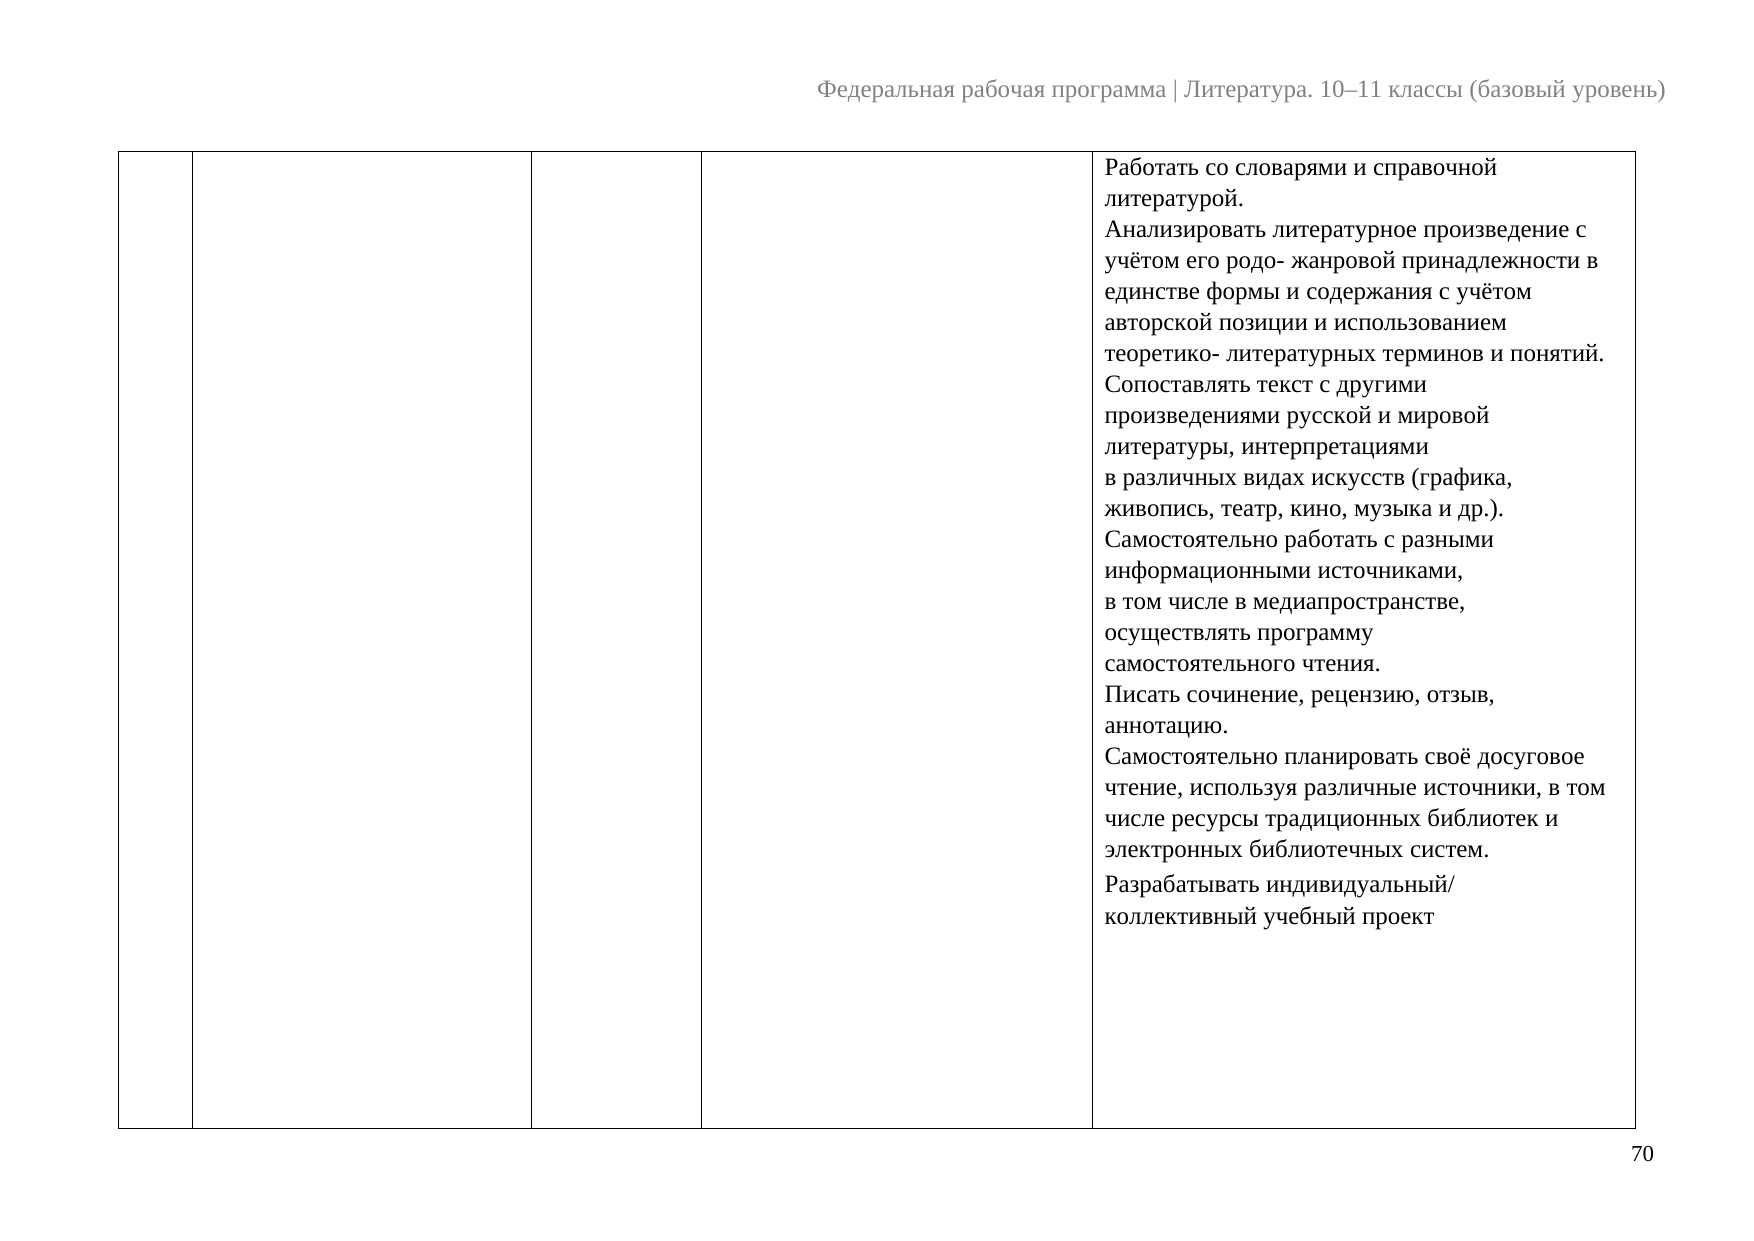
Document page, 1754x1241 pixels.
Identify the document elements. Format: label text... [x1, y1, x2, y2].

table_header [532, 152, 701, 1128]
table_header Работать со словарями и справочной литературой. Анализировать литературное произведение с учётом его родо- жанровой принадлежности в единстве формы и содержания с учётом авторской позиции и использованием теоретико- литературных терминов и понятий. Сопоставлять текст с другими произведениями русской и мировой литературы, интерпретациями в различных видах искусств (графика, живопись, театр, кино, музыка и др.). Самостоятельно работать с разными информационными источниками, в том числе в медиапространстве, осуществлять программу самостоятельного чтения. Писать сочинение, рецензию, отзыв, аннотацию. Самостоятельно планировать своё досуговое чтение, используя различные источники, в том числе ресурсы традиционных библиотек и электронных библиотечных систем. Разрабатывать индивидуальный/ коллективный учебный проект [1093, 152, 1635, 1128]
table_header [193, 152, 531, 1128]
table_header [119, 152, 192, 1128]
table_header [702, 152, 1092, 1128]
